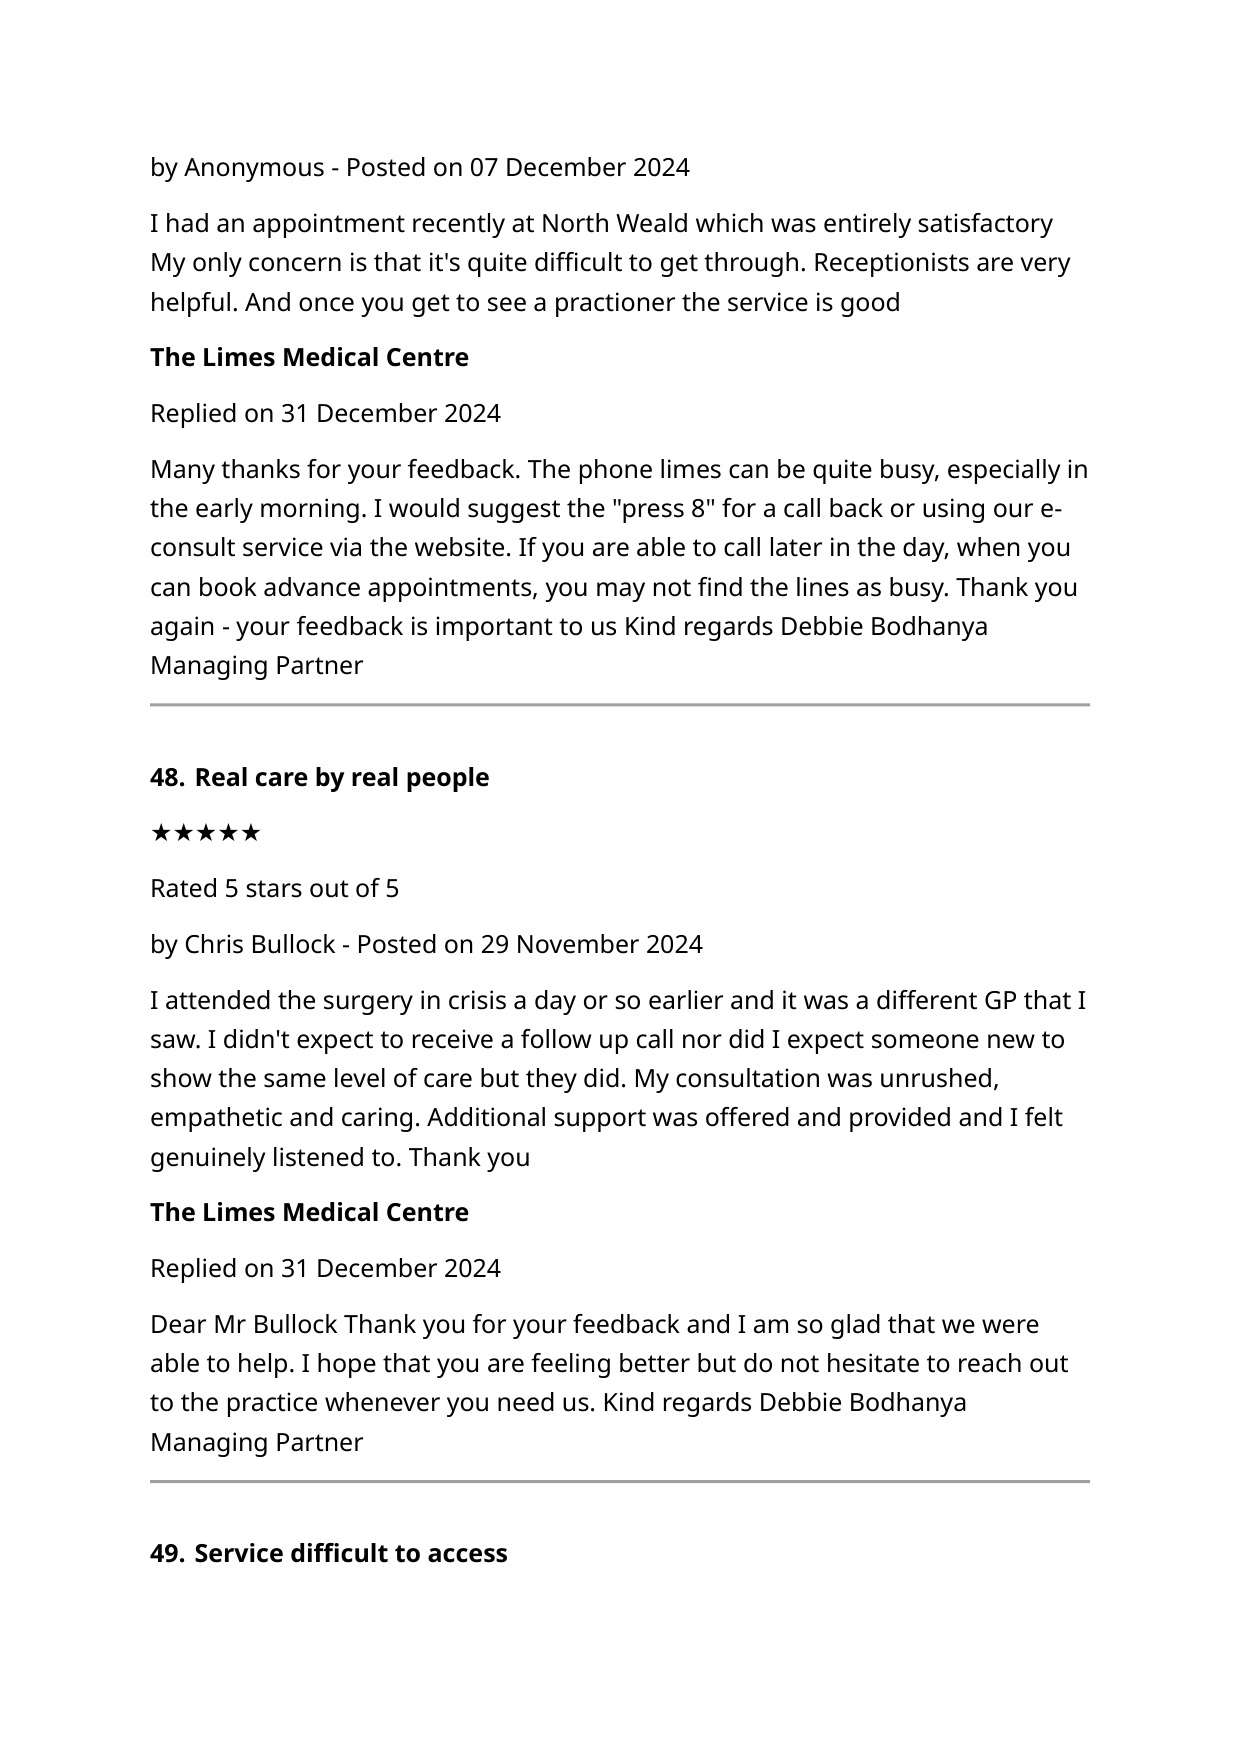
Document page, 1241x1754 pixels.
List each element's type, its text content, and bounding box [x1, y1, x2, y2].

text I had an appointment recently at North Weald which was entirely satisfactory My only concern is that it's quite difficult to get through. Receptionists are very helpful. And once you get to see a practioner the service is good [150, 206, 1090, 318]
list Service difficult to access [150, 1536, 1090, 1570]
text by Anonymous - Posted on 07 December 2024 [150, 150, 1090, 184]
text The Limes Medical Centre [150, 340, 1090, 374]
text by Chris Bullock - Posted on 29 November 2024 [150, 927, 1090, 961]
text ★★★★★ [150, 815, 1090, 849]
text Replied on 31 December 2024 [150, 1251, 1090, 1285]
text Dear Mr Bullock Thank you for your feedback and I am so glad that we were able to help. I hope that you are feeling better but do not hesitate to reach out to the practice whenever you need us. Kind regards Debbie Bodhanya Managing Partner [150, 1307, 1090, 1458]
list Real care by real people [150, 759, 1090, 793]
text Rated 5 stars out of 5 [150, 871, 1090, 905]
text The Limes Medical Centre [150, 1195, 1090, 1229]
text I attended the surgery in crisis a day or so earlier and it was a different GP that I saw. I didn't expect to receive a follow up call nor did I expect someone new to show the same level of care but they did. My consultation was unrushed, empathetic and caring. Additional support was offered and provided and I felt genuinely listened to. Thank you [150, 982, 1090, 1173]
text Replied on 31 December 2024 [150, 396, 1090, 430]
text Many thanks for your feedback. The phone limes can be quite busy, especially in the early morning. I would suggest the "press 8" for a call back or using our e-consult service via the website. If you are able to call later in the day, when you can book advance appointments, you may not find the lines as busy. Thank you again - your feedback is important to us Kind regards Debbie Bodhanya Managing Partner [150, 452, 1090, 682]
